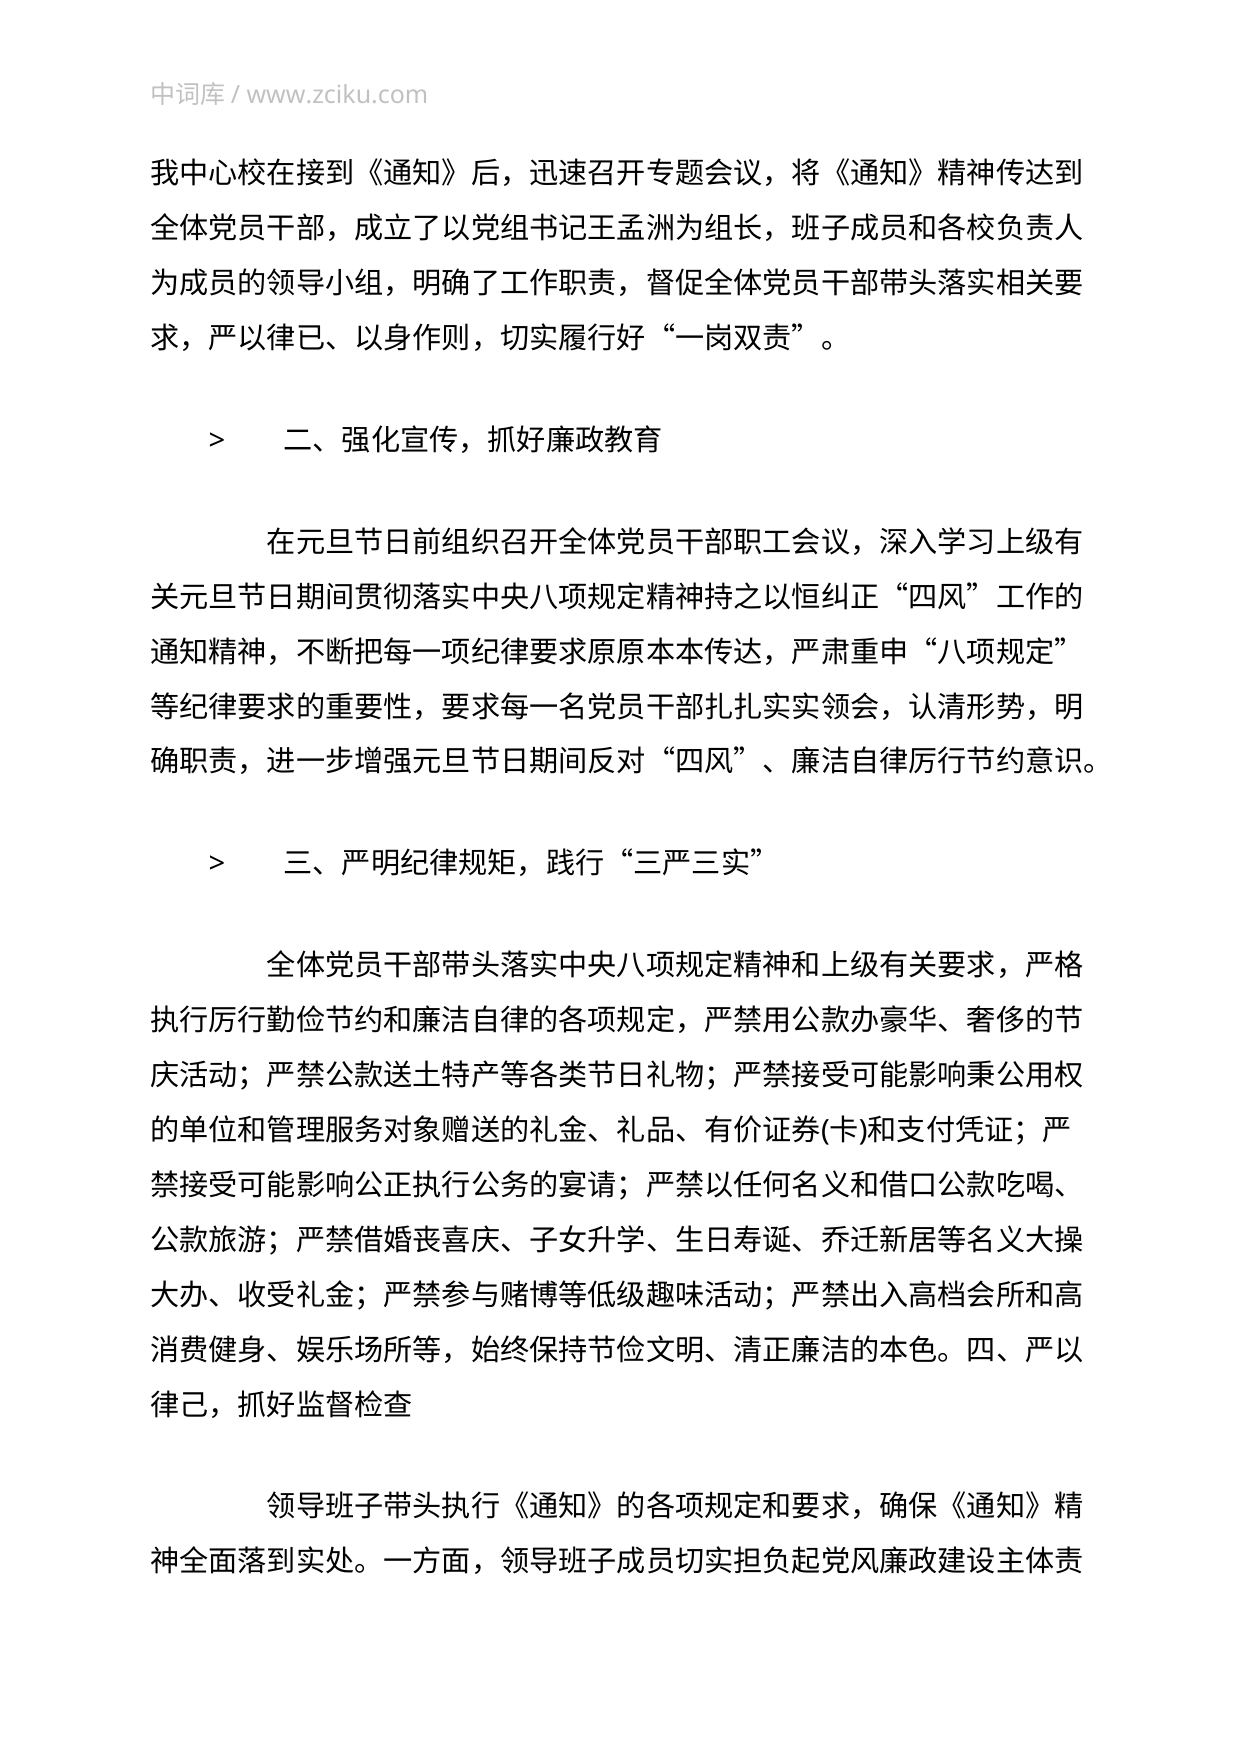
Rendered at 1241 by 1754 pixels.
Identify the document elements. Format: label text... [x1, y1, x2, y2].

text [150, 150, 1090, 357]
text > 三、严明纪律规矩，践行“三严三实” [150, 840, 1090, 882]
text > 二、强化宣传，抓好廉政教育 [150, 416, 1090, 459]
text 全体党员干部带头落实中央八项规定精神和上级有关要求，严格执行厉行勤俭节约和廉洁自律的各项规定，严禁用公款办豪华、奢侈的节庆活动；严禁公款送土特产等各类节日礼物；严禁接受可能影响秉公用权的单位和管理服务对象赠送的礼金、礼品、有价证券(卡)和支付凭证；严禁接受可能影响公正执行公务的宴请；严禁以任何名义和借口公款吃喝、公款旅游；严禁借婚丧喜庆、子女升学、生日寿诞、乔迁新居等名义大操大办、收受礼金；严禁参与赌博等低级趣味活动；严禁出入高档会所和高消费健身、娱乐场所等，始终保持节俭文明、清正廉洁的本色。四、严以律己，抓好监督检查 [150, 942, 1090, 1423]
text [150, 1483, 1090, 1580]
text 在元旦节日前组织召开全体党员干部职工会议，深入学习上级有关元旦节日期间贯彻落实中央八项规定精神持之以恒纠正“四风”工作的通知精神，不断把每一项纪律要求原原本本传达，严肃重申“八项规定”等纪律要求的重要性，要求每一名党员干部扎扎实实领会，认清形势，明确职责，进一步增强元旦节日期间反对“四风”、廉洁自律厉行节约意识。 [150, 518, 1090, 780]
